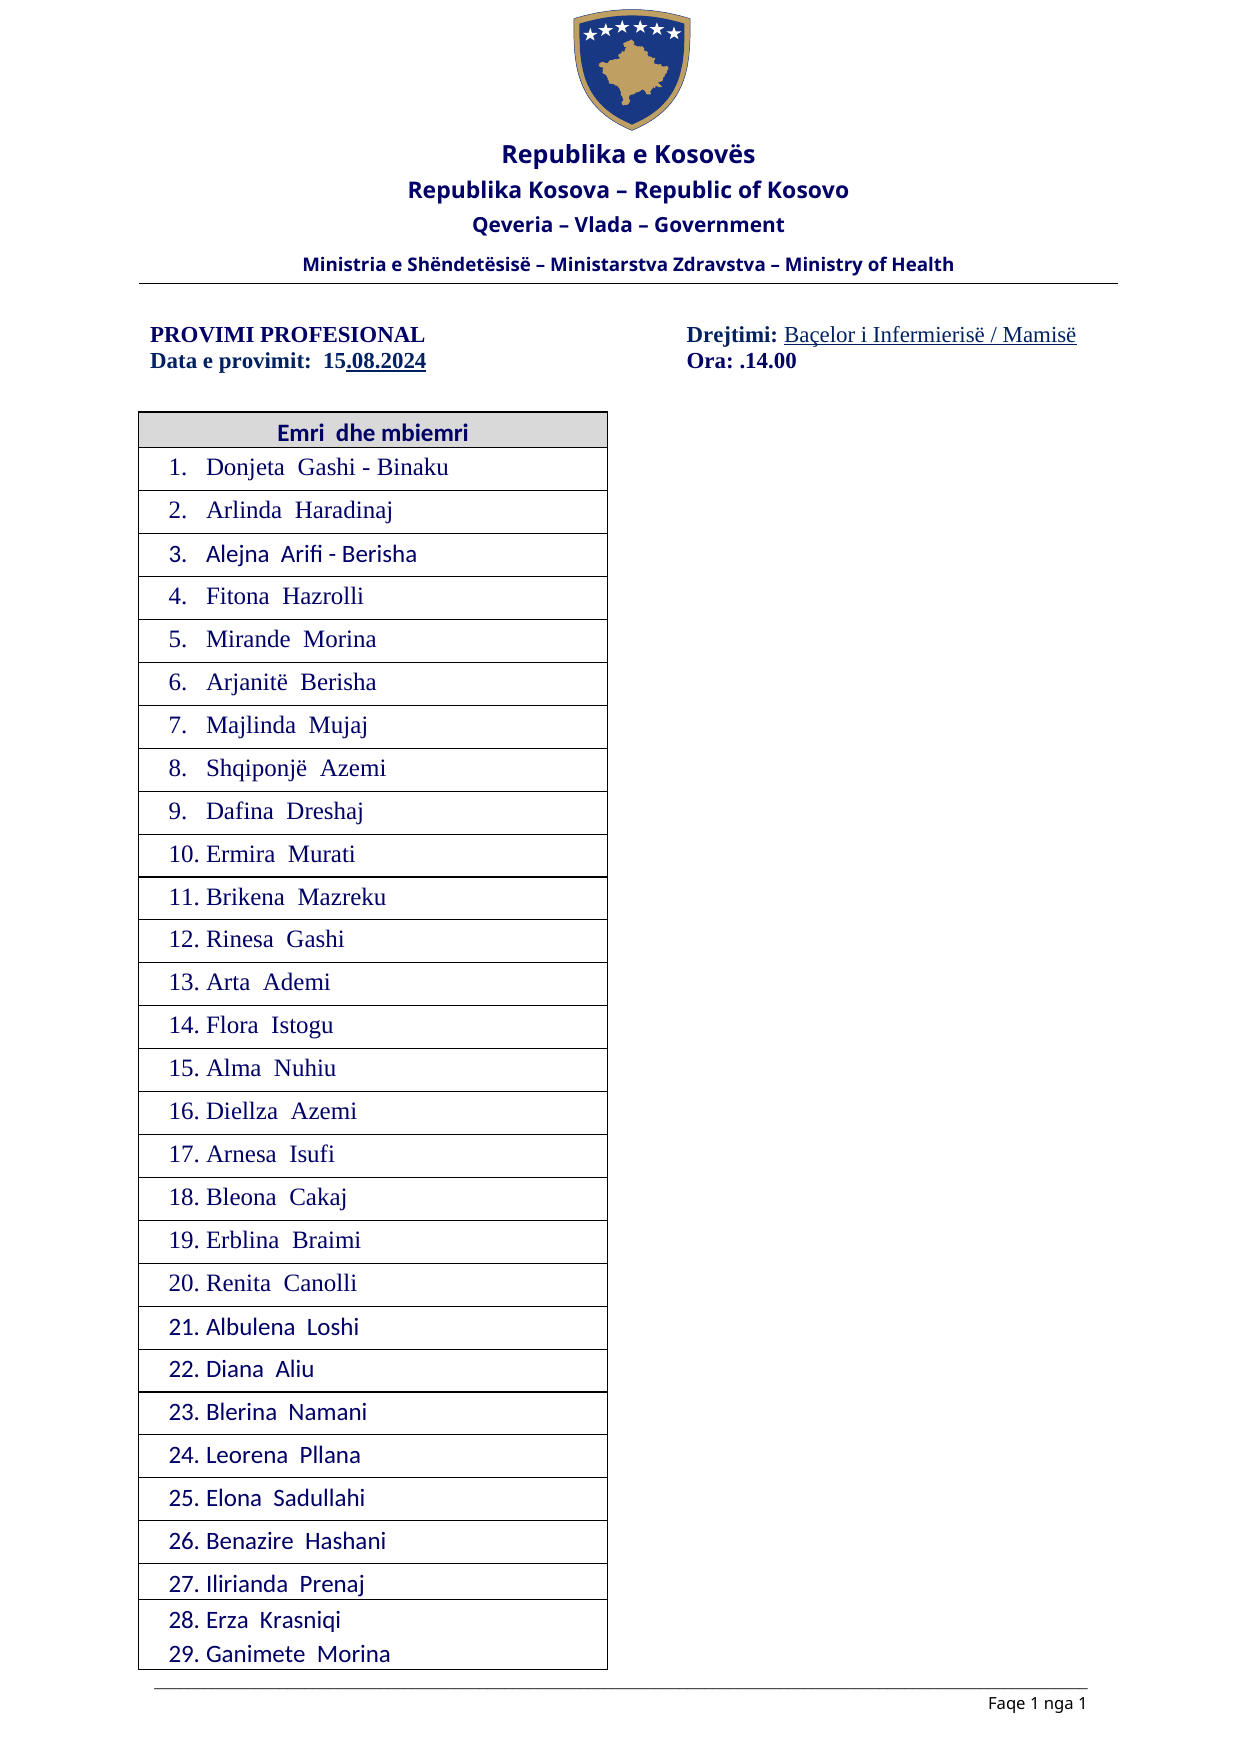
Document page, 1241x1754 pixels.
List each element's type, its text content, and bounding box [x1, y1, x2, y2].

table_cell Fitona Hazrolli [139, 577, 607, 619]
table_cell Rinesa Gashi [139, 920, 607, 962]
table_cell Ilirianda Prenaj [139, 1564, 607, 1599]
table_cell Arta Ademi [139, 963, 607, 1005]
table_cell Arnesa Isufi [139, 1135, 607, 1177]
table_cell Bleona Cakaj [139, 1178, 607, 1220]
table_cell Shqiponjë Azemi [139, 749, 607, 791]
table_cell Albulena Loshi [139, 1307, 607, 1348]
table_cell Alma Nuhiu [139, 1049, 607, 1091]
table_cell Ermira Murati [139, 835, 607, 876]
table_cell Flora Istogu [139, 1006, 607, 1048]
table_cell Dafina Dreshaj [139, 792, 607, 833]
table_cell Alejna Arifi - Berisha [139, 534, 607, 576]
table_cell Renita Canolli [139, 1264, 607, 1306]
table_cell Diellza Azemi [139, 1092, 607, 1134]
table_cell Elona Sadullahi [139, 1478, 607, 1520]
table_cell Erza Krasniqi Ganimete Morina [139, 1600, 607, 1669]
table_cell Leorena Pllana [139, 1435, 607, 1477]
table_cell Diana Aliu [139, 1350, 607, 1391]
table_cell Arlinda Haradinaj [139, 491, 607, 533]
table_cell Erblina Braimi [139, 1221, 607, 1263]
table_cell Brikena Mazreku [139, 878, 607, 919]
table_cell Benazire Hashani [139, 1521, 607, 1563]
table_cell Donjeta Gashi - Binaku [139, 448, 607, 490]
table_header Emri dhe mbiemri [139, 413, 607, 447]
table_header Republika e Kosovës Republika Kosova – Republic of Kosovo Qeveria – Vlada – Government Ministria e Shëndetësisë – Ministarstva Zdravstva – Ministry of Health [139, 0, 1118, 283]
table_cell Majlinda Mujaj [139, 706, 607, 748]
text PROVIMI PROFESIONAL Drejtimi: Baçelor i Infermierisë / Mamisë Data e provimit: 15.08.2024 Ora: .14.00 [150, 284, 1087, 374]
table_cell Blerina Namani [139, 1393, 607, 1434]
table_cell Arjanitë Berisha [139, 663, 607, 705]
table_cell Mirande Morina [139, 620, 607, 662]
